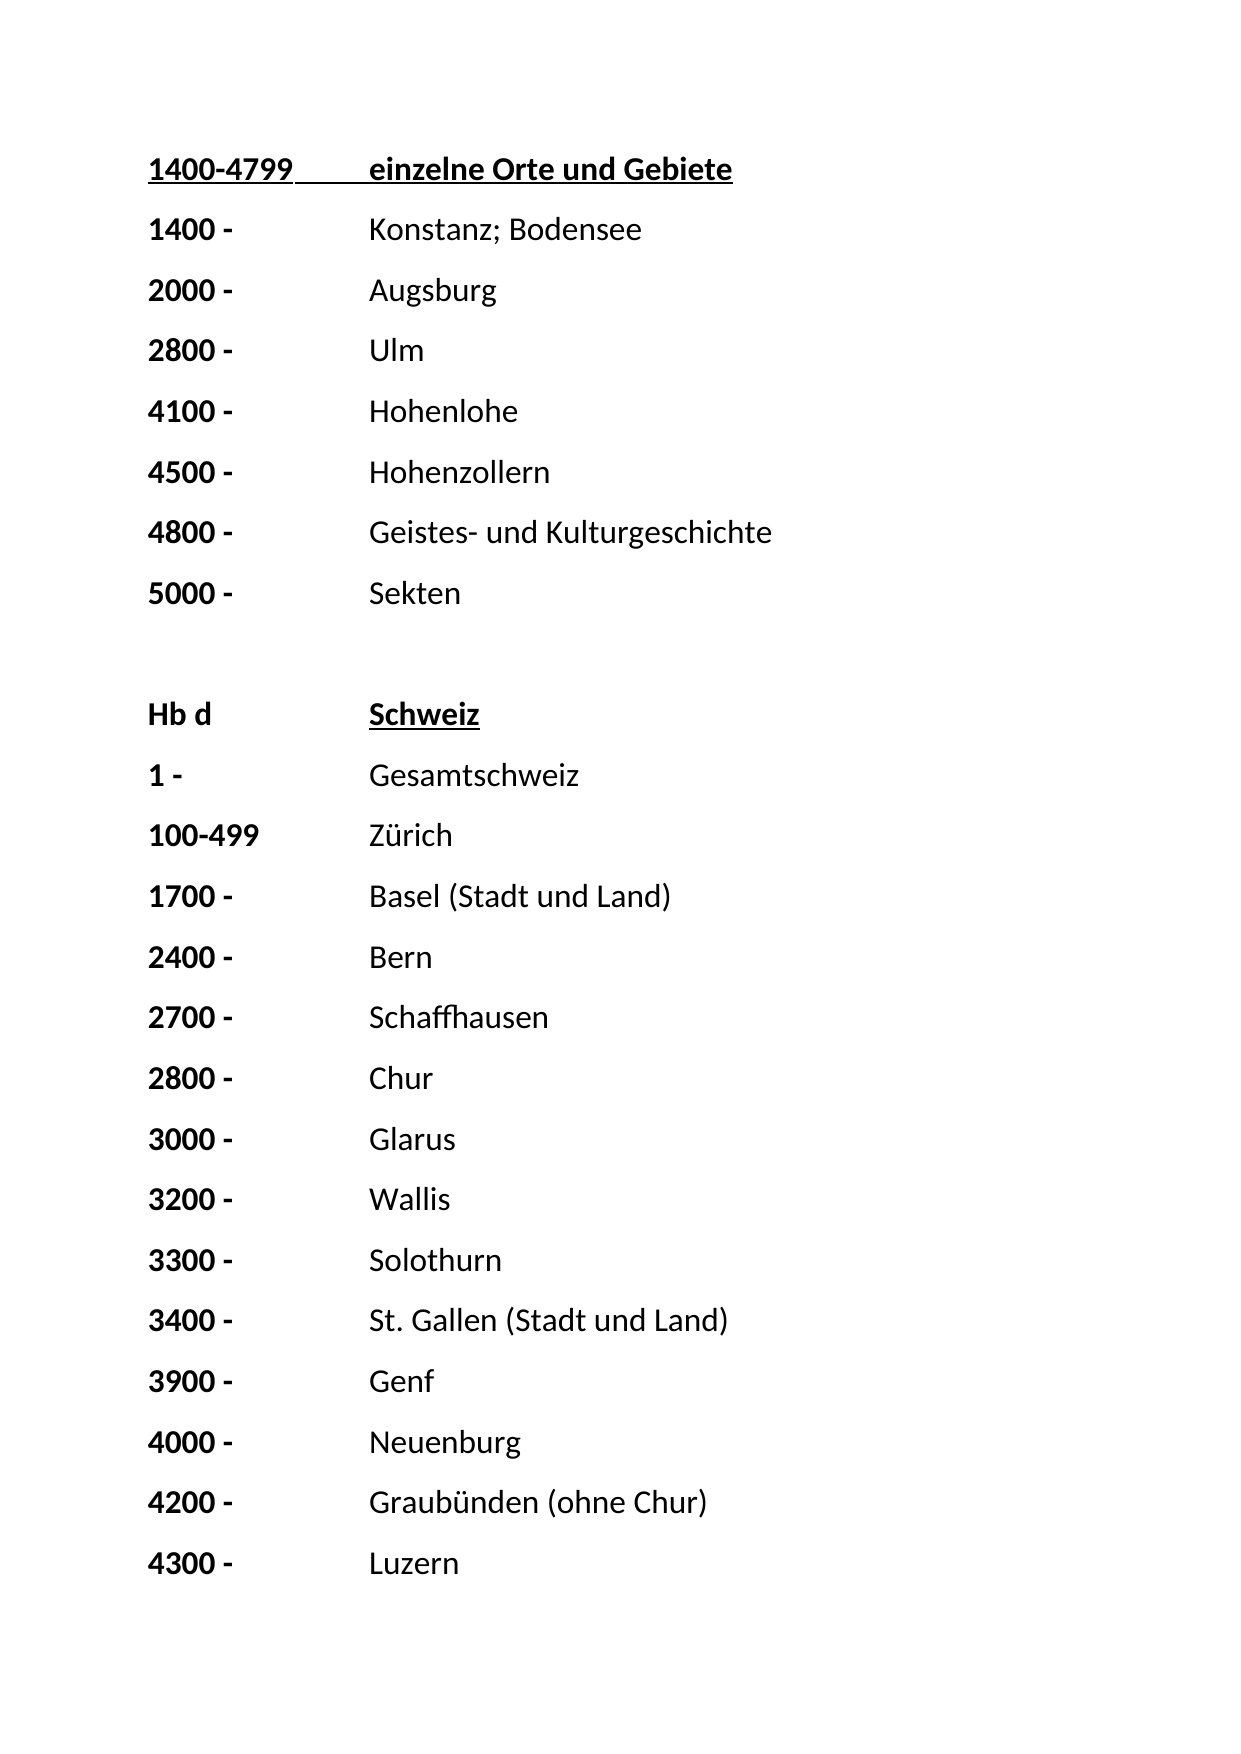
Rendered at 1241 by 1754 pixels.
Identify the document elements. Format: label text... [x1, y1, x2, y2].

text Hb d Schweiz [148, 693, 1093, 734]
text 1400 - Konstanz; Bodensee [148, 208, 1093, 249]
text 4500 - Hohenzollern [148, 451, 1093, 491]
text 4800 - Geistes- und Kulturgeschichte [148, 511, 1093, 552]
text 3900 - Genf [148, 1360, 1093, 1401]
text 2800 - Chur [148, 1057, 1093, 1098]
text 3300 - Solothurn [148, 1239, 1093, 1279]
text 4100 - Hohenlohe [148, 390, 1093, 431]
text 100-499 Zürich [148, 814, 1093, 855]
text 3000 - Glarus [148, 1118, 1093, 1158]
text 2700 - Schaffhausen [148, 996, 1093, 1037]
text 3400 - St. Gallen (Stadt und Land) [148, 1299, 1093, 1340]
text 4200 - Graubünden (ohne Chur) [148, 1481, 1093, 1522]
text 2800 - Ulm [148, 329, 1093, 370]
text 1700 - Basel (Stadt und Land) [148, 875, 1093, 916]
text 3200 - Wallis [148, 1178, 1093, 1219]
text 1 - Gesamtschweiz [148, 754, 1093, 794]
text 4000 - Neuenburg [148, 1421, 1093, 1461]
text 5000 - Sekten [148, 572, 1093, 613]
text 4300 - Luzern [148, 1542, 1093, 1583]
text 2400 - Bern [148, 936, 1093, 976]
text 2000 - Augsburg [148, 269, 1093, 309]
text 1400-4799 einzelne Orte und Gebiete [148, 148, 1093, 188]
